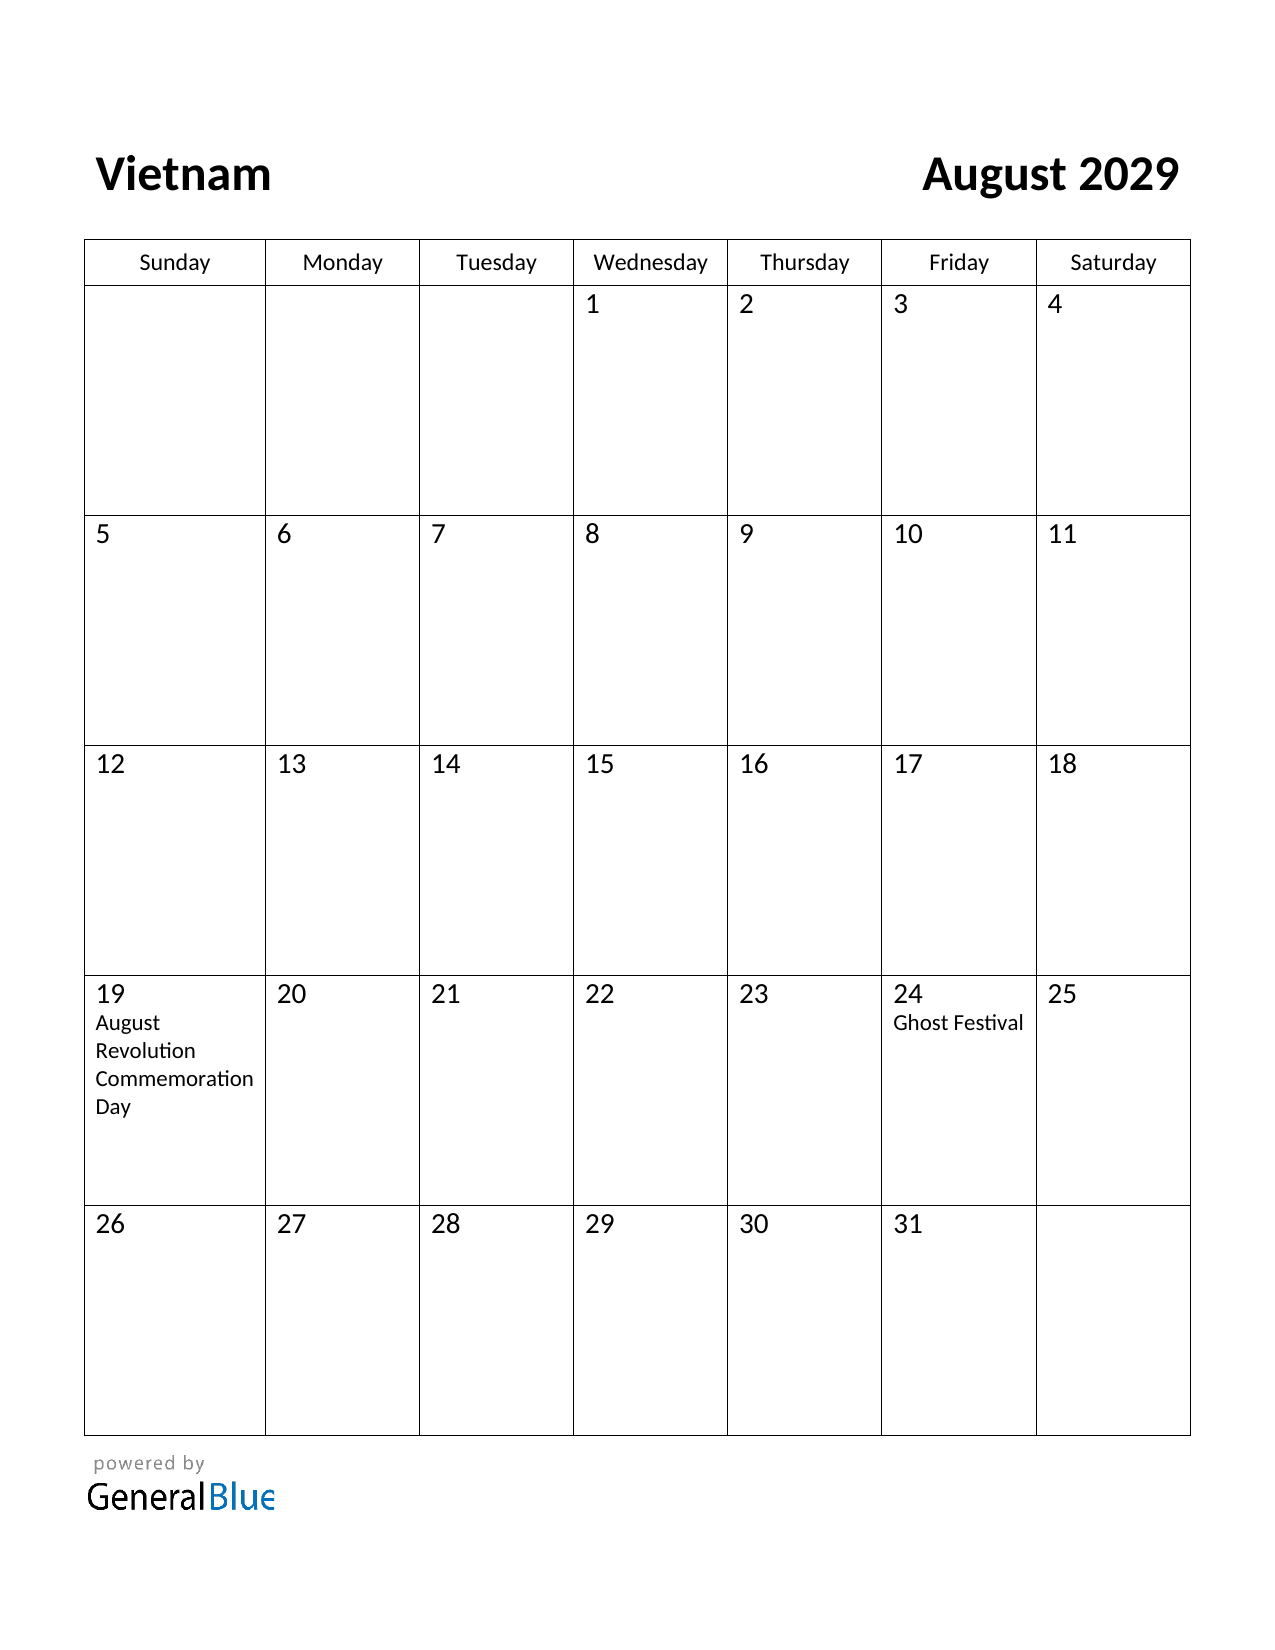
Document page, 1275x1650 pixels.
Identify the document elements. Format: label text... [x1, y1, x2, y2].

table_cell 22 [574, 976, 727, 1008]
table_header August 2029 [574, 105, 1191, 239]
table_cell 15 [574, 746, 727, 778]
table_cell Friday [882, 240, 1036, 284]
table_cell [574, 778, 727, 974]
table_cell 31 [882, 1206, 1036, 1238]
table_cell 16 [728, 746, 881, 778]
table_cell [882, 778, 1036, 974]
table_header Vietnam [84, 105, 573, 239]
table_cell 6 [266, 516, 419, 548]
table_cell Monday [266, 240, 419, 284]
table_cell 1 [574, 286, 727, 318]
table_cell [420, 286, 573, 318]
table_cell [420, 1008, 573, 1204]
table_cell [84, 1436, 1191, 1534]
table_cell [85, 548, 265, 744]
table_cell 21 [420, 976, 573, 1008]
table_cell 3 [882, 286, 1036, 318]
table_cell [1037, 318, 1190, 514]
table_cell [574, 318, 727, 514]
table_cell [420, 1238, 573, 1434]
table_cell Ghost Festival [882, 1008, 1036, 1204]
table_cell [728, 1238, 881, 1434]
table_cell 11 [1037, 516, 1190, 548]
table_cell [1037, 1206, 1190, 1238]
table_cell 14 [420, 746, 573, 778]
table_cell [1037, 1238, 1190, 1434]
table_cell [574, 548, 727, 744]
table_cell 29 [574, 1206, 727, 1238]
table_cell [266, 286, 419, 318]
table_cell [85, 318, 265, 514]
table_cell [882, 1238, 1036, 1434]
table_cell [266, 778, 419, 974]
table_cell [574, 1008, 727, 1204]
table_cell [574, 1238, 727, 1434]
table_cell 9 [728, 516, 881, 548]
table_cell 23 [728, 976, 881, 1008]
table_cell 7 [420, 516, 573, 548]
table_cell [266, 1008, 419, 1204]
table_cell [882, 548, 1036, 744]
table_cell 13 [266, 746, 419, 778]
table_cell [420, 318, 573, 514]
table_cell 19 [85, 976, 265, 1008]
table_cell Sunday [85, 240, 265, 284]
table_cell 8 [574, 516, 727, 548]
table_cell 17 [882, 746, 1036, 778]
table_cell 4 [1037, 286, 1190, 318]
table_cell 25 [1037, 976, 1190, 1008]
table_cell Tuesday [420, 240, 573, 284]
table_cell [728, 318, 881, 514]
table_cell [882, 318, 1036, 514]
table_cell [420, 548, 573, 744]
table_cell [1037, 1008, 1190, 1204]
table_cell 18 [1037, 746, 1190, 778]
table_cell [728, 778, 881, 974]
table_cell [728, 548, 881, 744]
table_cell [85, 1238, 265, 1434]
table_cell [85, 778, 265, 974]
table_cell 2 [728, 286, 881, 318]
table_cell [1037, 778, 1190, 974]
table_cell Wednesday [574, 240, 727, 284]
table_cell [728, 1008, 881, 1204]
table_cell [266, 318, 419, 514]
table_cell Saturday [1037, 240, 1190, 284]
picture [86, 1452, 274, 1515]
table_cell [1037, 548, 1190, 744]
table_cell 10 [882, 516, 1036, 548]
table_cell [420, 778, 573, 974]
table_cell August Revolution Commemoration Day [85, 1008, 265, 1204]
table_cell 5 [85, 516, 265, 548]
table_cell 26 [85, 1206, 265, 1238]
table_cell 24 [882, 976, 1036, 1008]
table_cell [266, 548, 419, 744]
table_cell 27 [266, 1206, 419, 1238]
table_cell [85, 286, 265, 318]
table_cell 28 [420, 1206, 573, 1238]
table_cell [266, 1238, 419, 1434]
table_cell 30 [728, 1206, 881, 1238]
table_cell 12 [85, 746, 265, 778]
table_cell 20 [266, 976, 419, 1008]
table_cell Thursday [728, 240, 881, 284]
